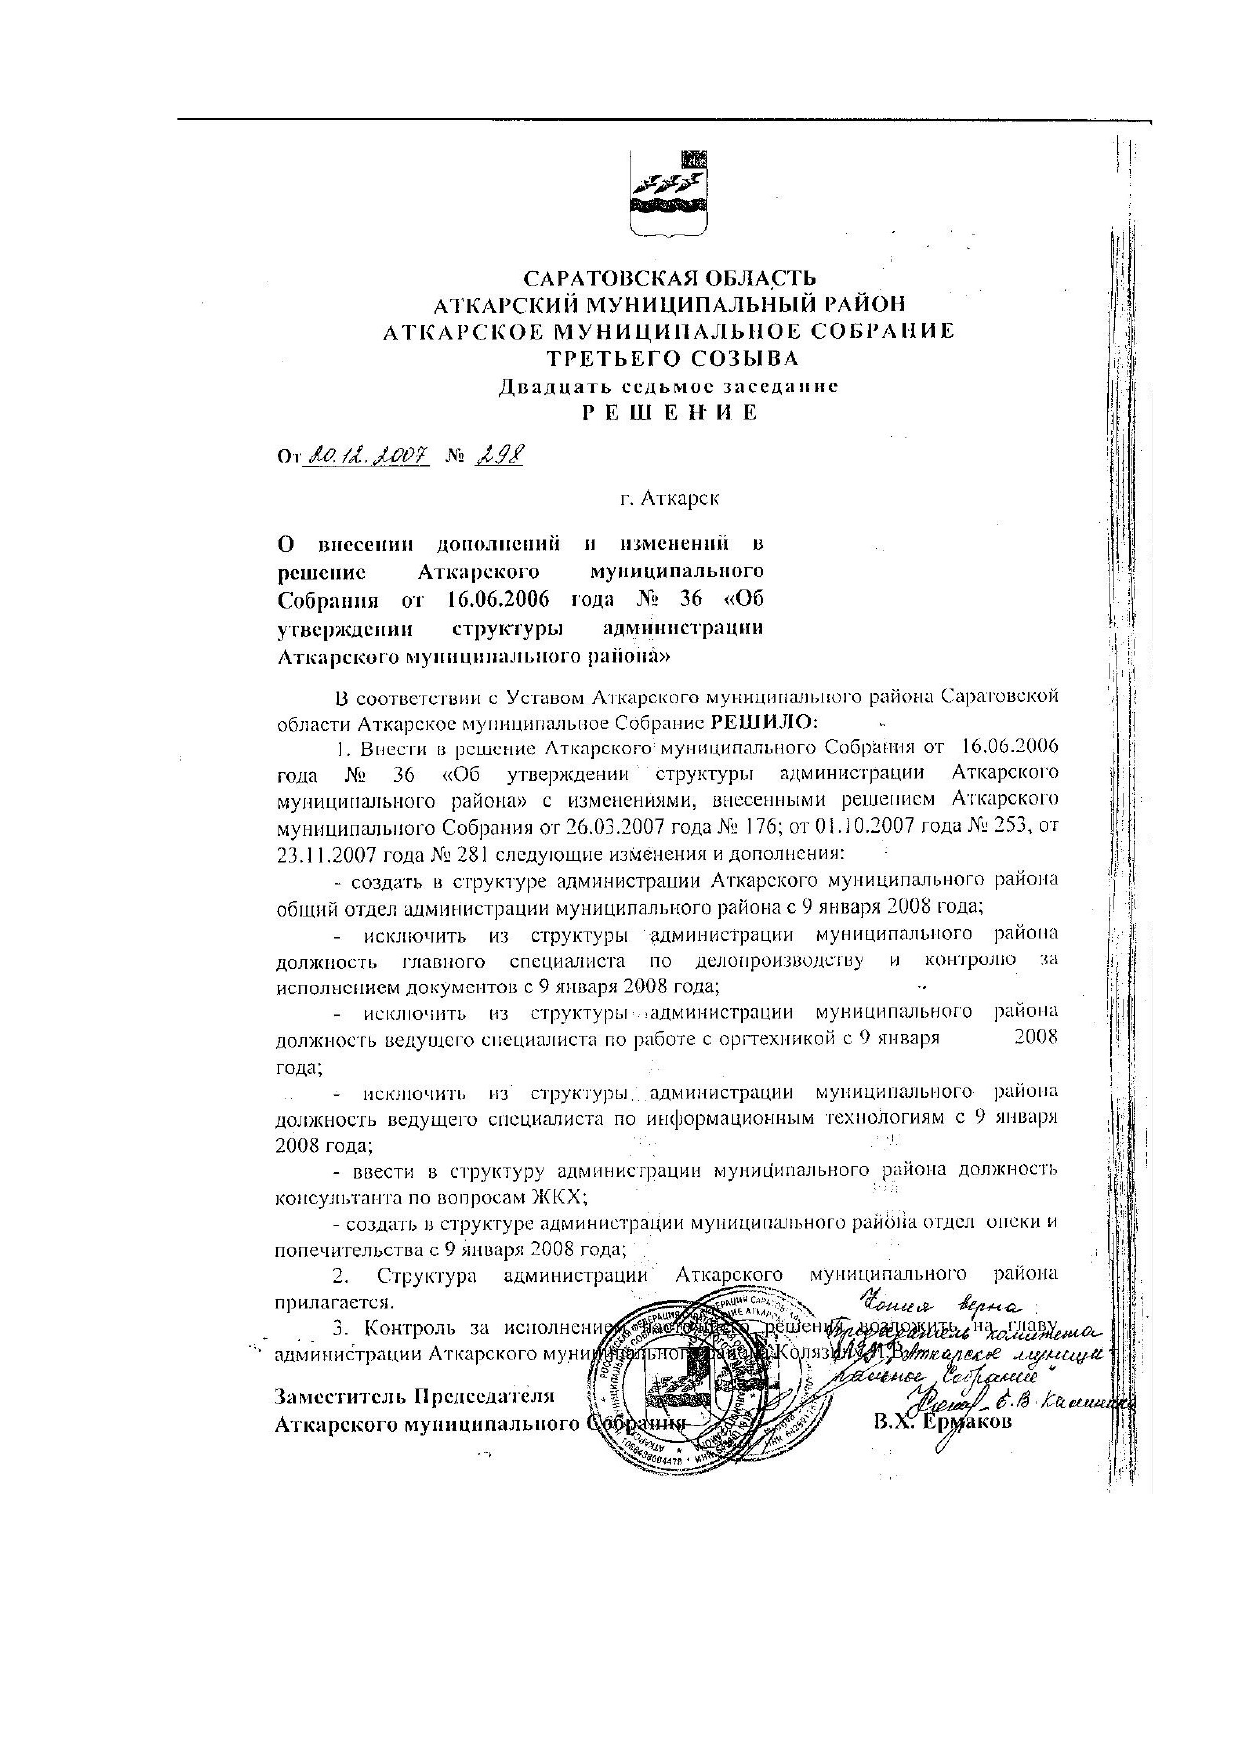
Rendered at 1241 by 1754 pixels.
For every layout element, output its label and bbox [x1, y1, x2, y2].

picture [177, 118, 1153, 1494]
